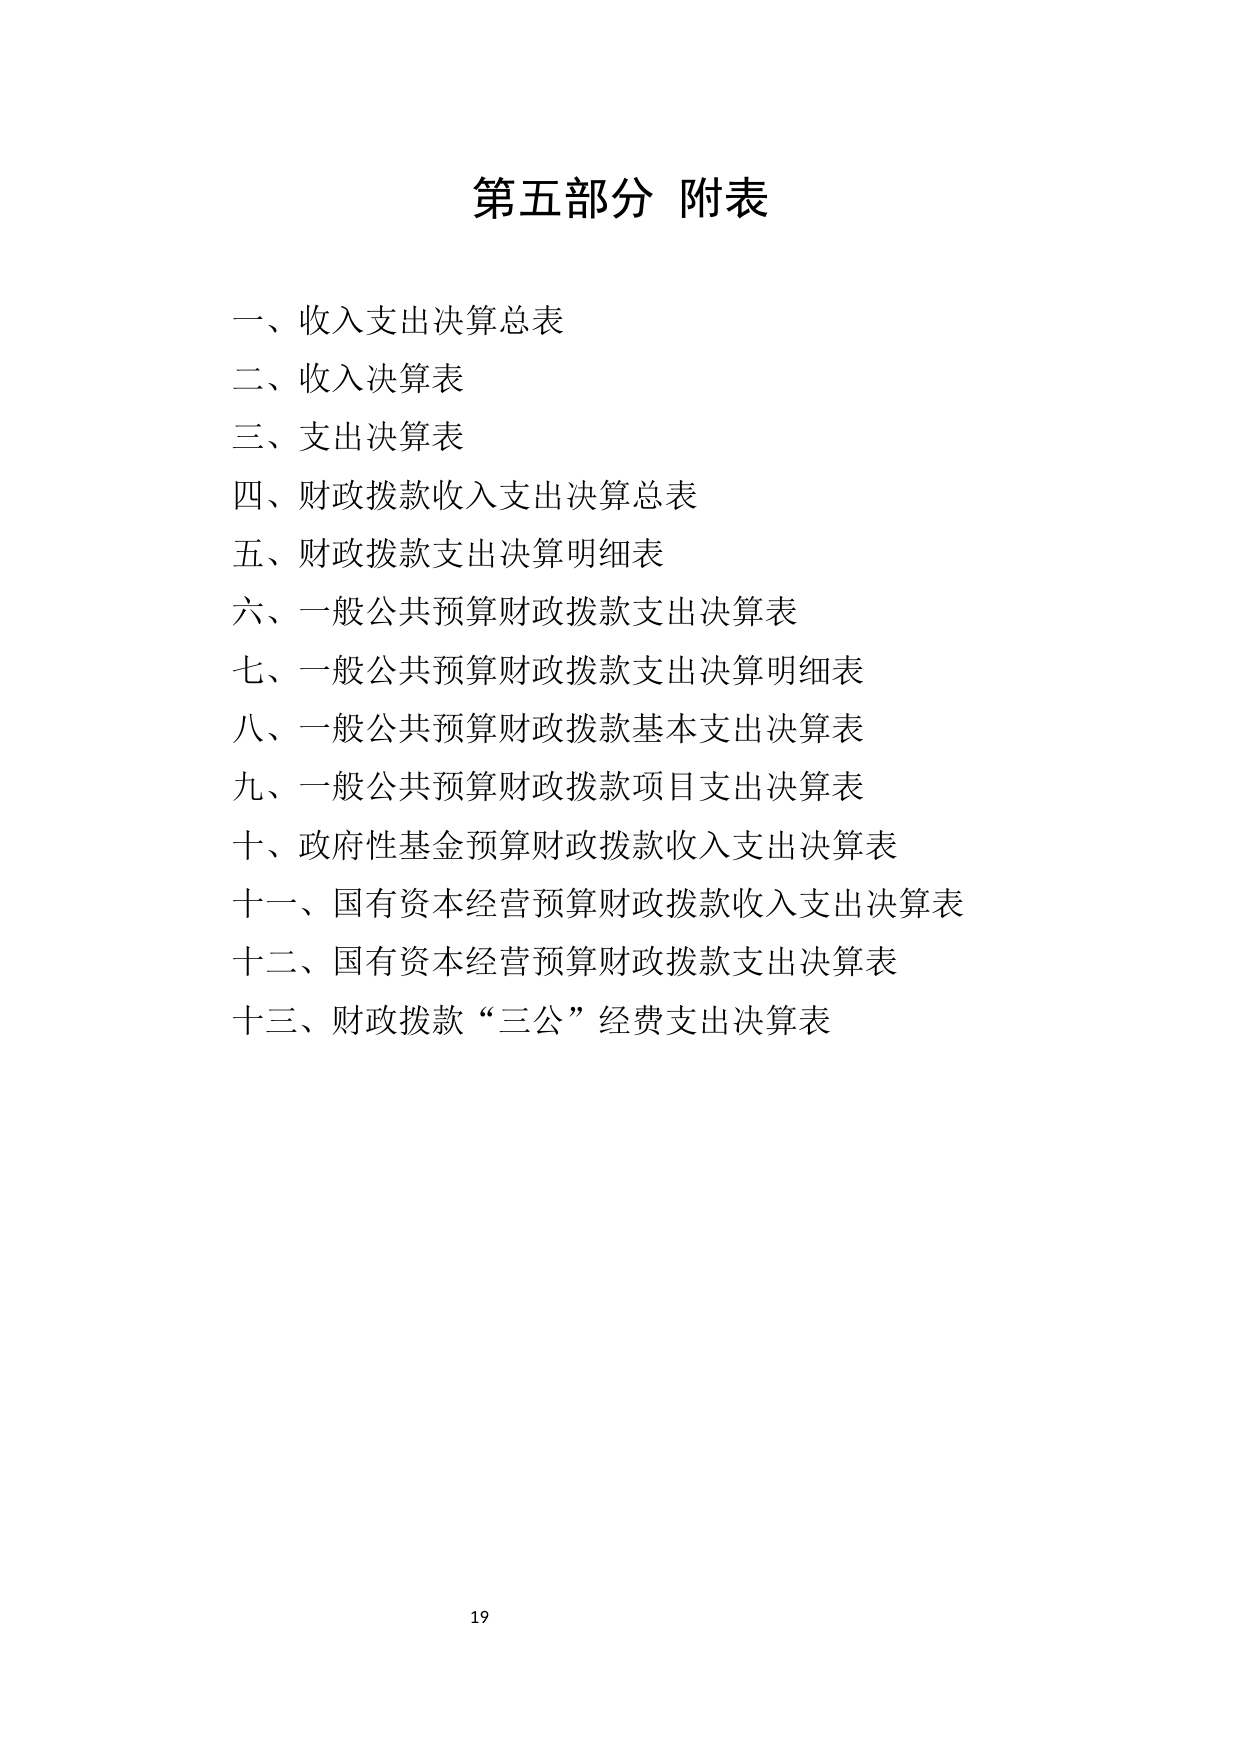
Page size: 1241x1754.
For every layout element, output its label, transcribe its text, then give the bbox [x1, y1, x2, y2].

text 九、一般公共预算财政拨款项目支出决算表 [231, 752, 1053, 810]
text 二、收入决算表 [231, 344, 1053, 402]
text 四、财政拨款收入支出决算总表 [231, 460, 1053, 519]
text 八、一般公共预算财政拨款基本支出决算表 [231, 694, 1053, 752]
text 十二、国有资本经营预算财政拨款支出决算表 [231, 927, 1053, 985]
text 十、政府性基金预算财政拨款收入支出决算表 [231, 810, 1053, 869]
text 十三、财政拨款“三公”经费支出决算表 [231, 985, 1053, 1044]
text 七、一般公共预算财政拨款支出决算明细表 [231, 635, 1053, 694]
text 第五部分 附表 [187, 162, 1053, 227]
text 三、支出决算表 [231, 402, 1053, 460]
text 十一、国有资本经营预算财政拨款收入支出决算表 [231, 869, 1053, 927]
text 一、收入支出决算总表 [231, 285, 1053, 344]
text 五、财政拨款支出决算明细表 [231, 519, 1053, 577]
text 六、一般公共预算财政拨款支出决算表 [231, 577, 1053, 635]
